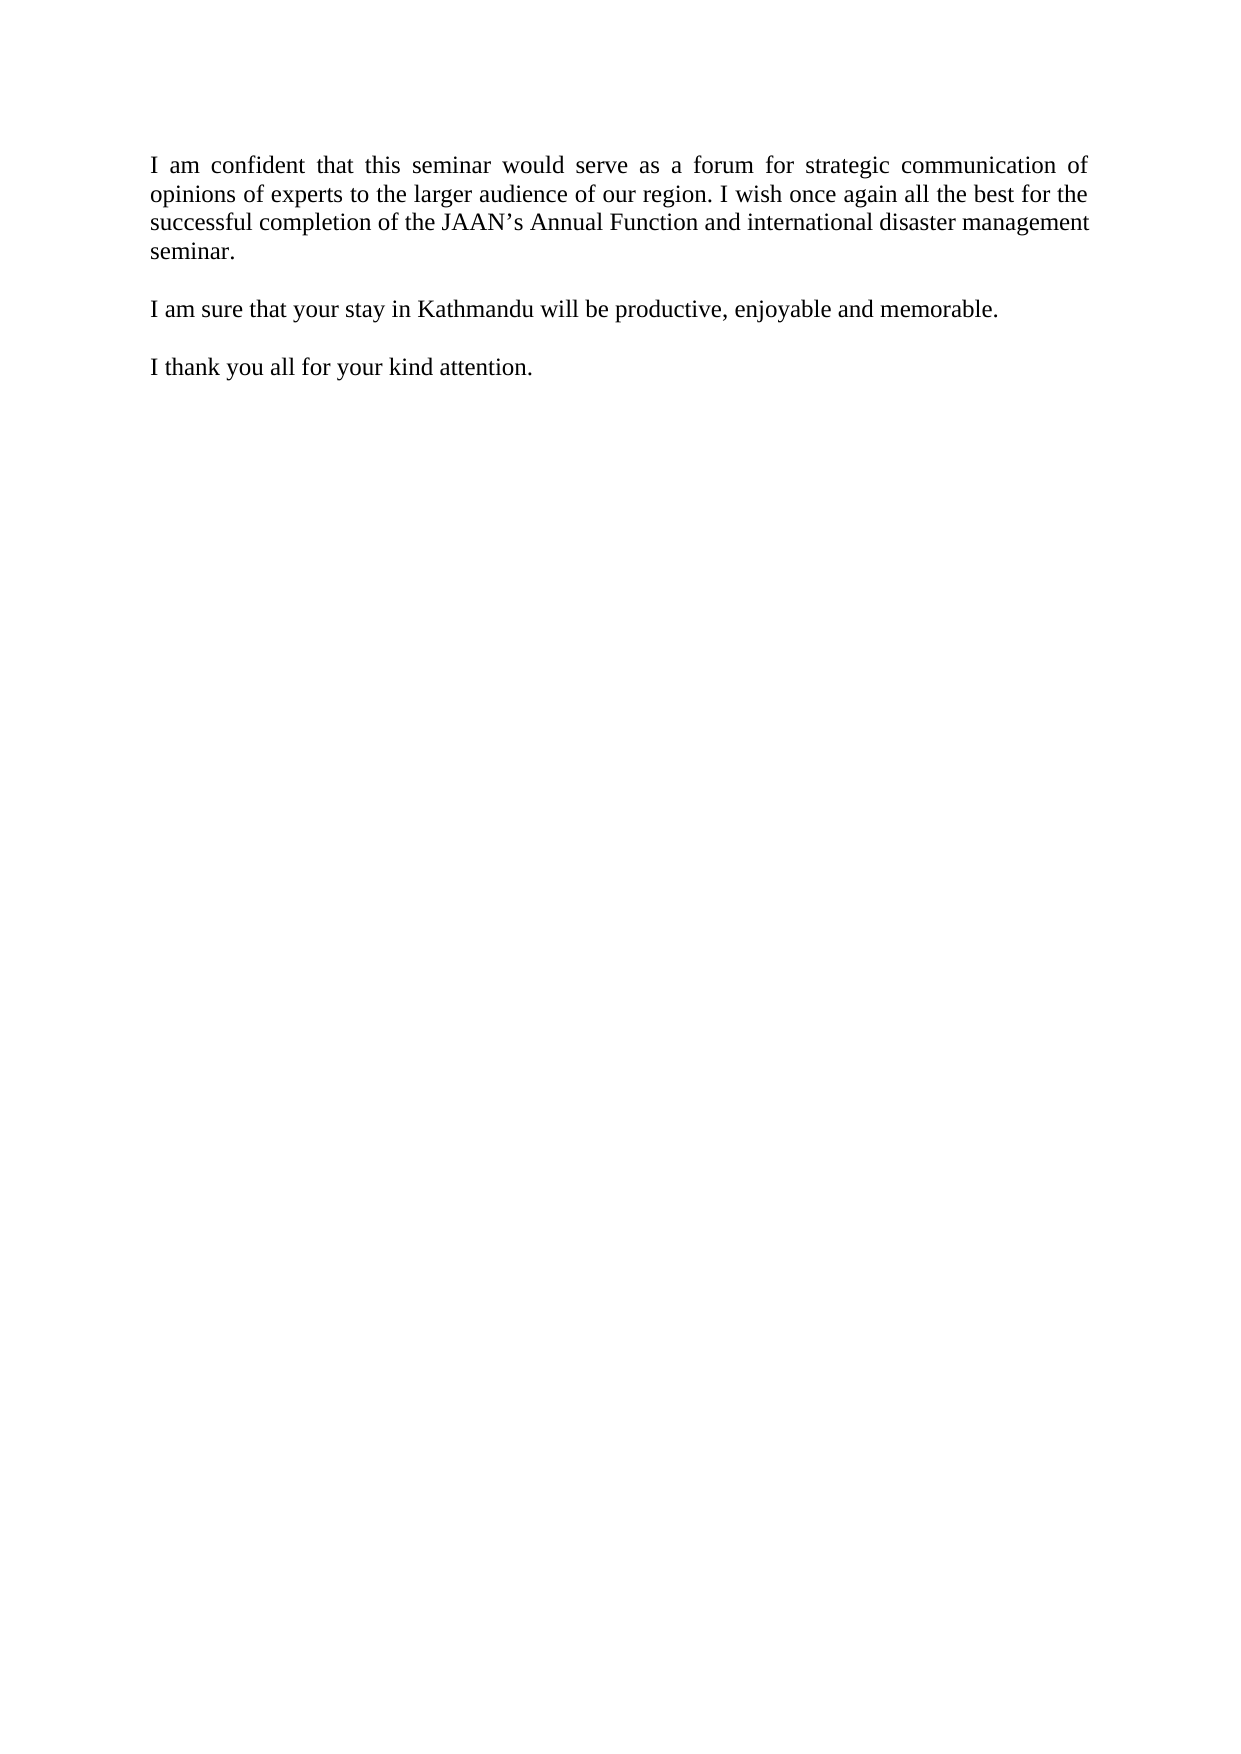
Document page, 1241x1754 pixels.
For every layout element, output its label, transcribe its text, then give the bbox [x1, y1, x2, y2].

text I am confident that this seminar would serve as a forum for strategic communication of opinions of experts to the larger audience of our region. I wish once again all the best for the successful completion of the JAAN’s Annual Function and international disaster management seminar. [150, 150, 1090, 265]
text I thank you all for your kind attention. [150, 352, 1090, 381]
text I am sure that your stay in Kathmandu will be productive, enjoyable and memorable. [150, 294, 1090, 323]
